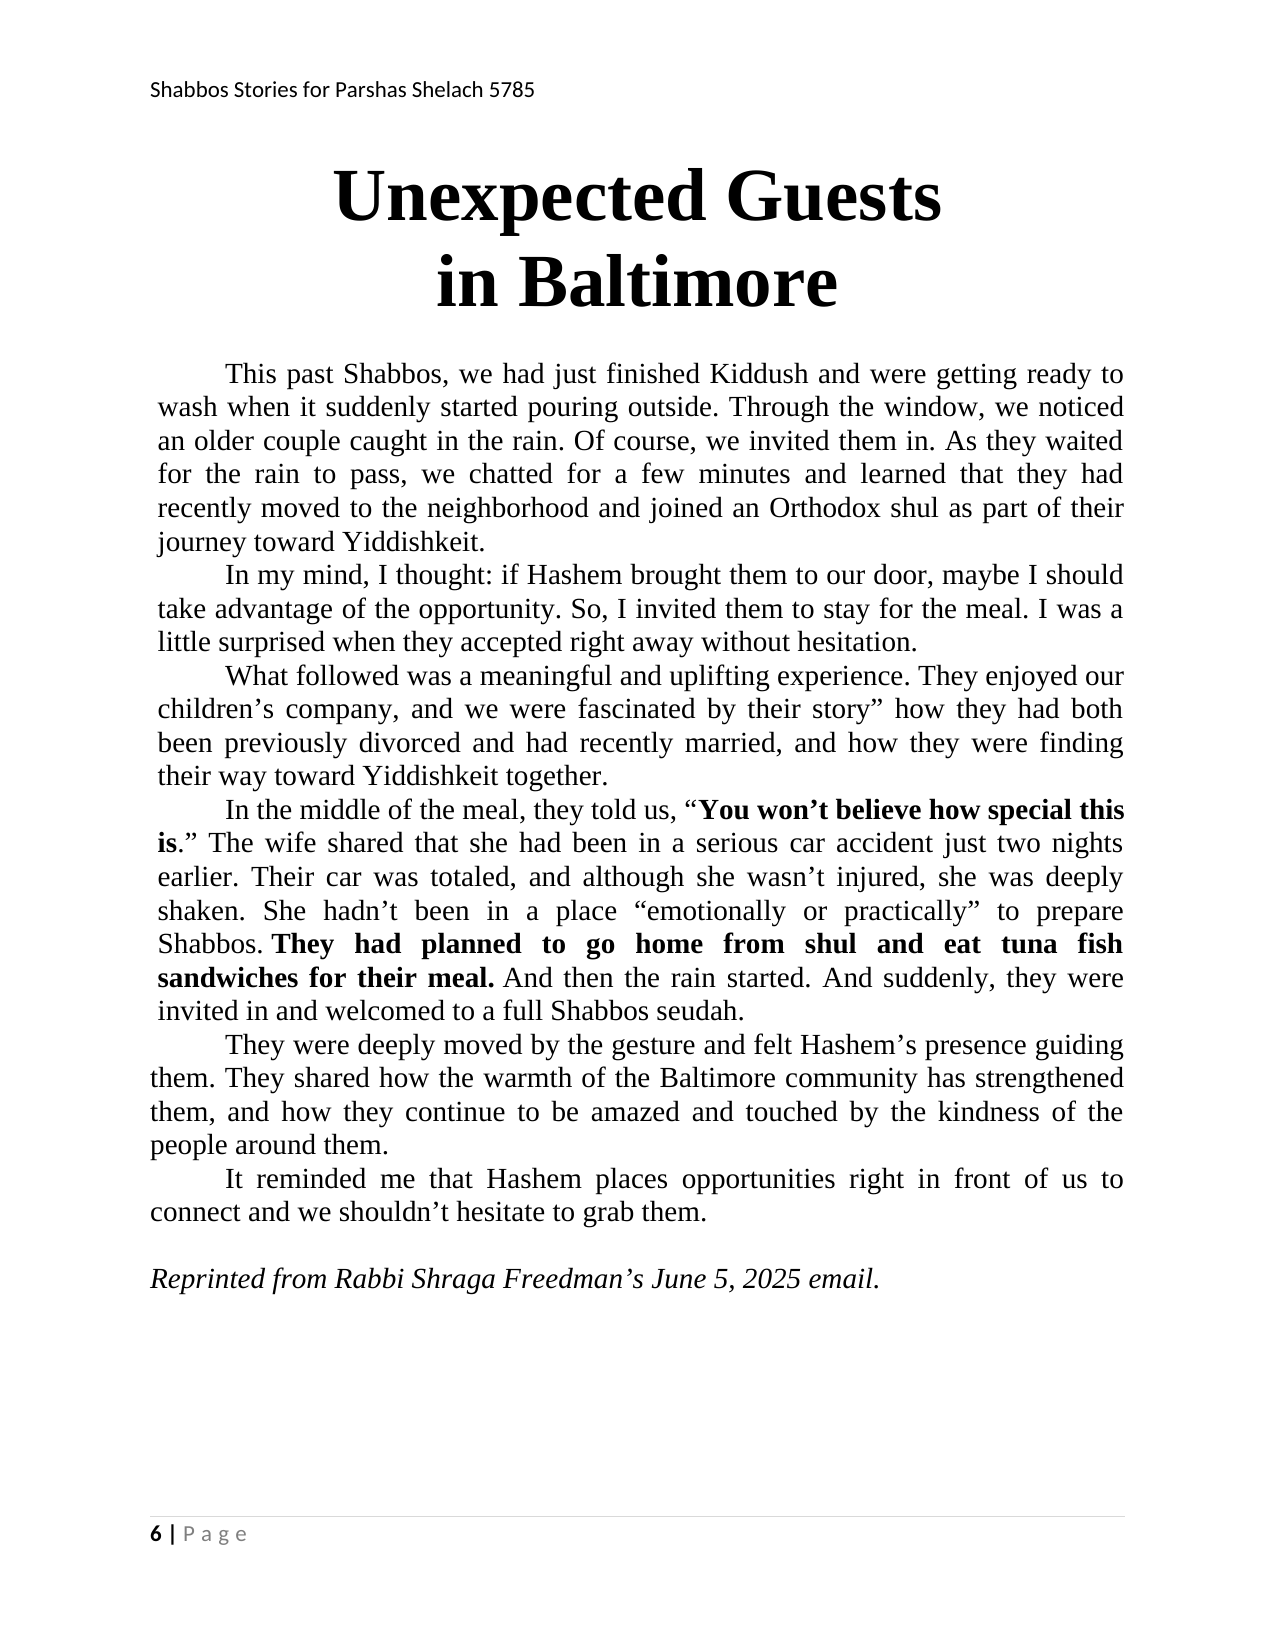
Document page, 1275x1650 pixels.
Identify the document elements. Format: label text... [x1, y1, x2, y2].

text Unexpected Guests [150, 150, 1125, 236]
text They were deeply moved by the gesture and felt Hashem’s presence guiding them. They shared how the warmth of the Baltimore community has strengthened them, and how they continue to be amazed and touched by the kindness of the people around them. [150, 1027, 1125, 1161]
text It reminded me that Hashem places opportunities right in front of us to connect and we shouldn’t hesitate to grab them. [150, 1161, 1125, 1228]
text What followed was a meaningful and uplifting experience. They enjoyed our children’s company, and we were fascinated by their story” how they had both been previously divorced and had recently married, and how they were finding their way toward Yiddishkeit together. [157, 658, 1125, 792]
text Reprinted from Rabbi Shraga Freedman’s June 5, 2025 email. [150, 1262, 1125, 1295]
text In my mind, I thought: if Hashem brought them to our door, maybe I should take advantage of the opportunity. So, I invited them to stay for the meal. I was a little surprised when they accepted right away without hesitation. [157, 557, 1125, 658]
text This past Shabbos, we had just finished Kiddush and were getting ready to wash when it suddenly started pouring outside. Through the window, we noticed an older couple caught in the rain. Of course, we invited them in. As they waited for the rain to pass, we chatted for a few minutes and learned that they had recently moved to the neighborhood and joined an Orthodox shul as part of their journey toward Yiddishkeit. [157, 356, 1125, 557]
text In the middle of the meal, they told us, “You won’t believe how special this is.” The wife shared that she had been in a serious car accident just two nights earlier. Their car was totaled, and although she wasn’t injured, she was deeply shaken. She hadn’t been in a place “emotionally or practically” to prepare Shabbos. They had planned to go home from shul and eat tuna fish sandwiches for their meal. And then the rain started. And suddenly, they were invited in and welcomed to a full Shabbos seudah. [157, 792, 1125, 1027]
text in Baltimore [150, 236, 1125, 322]
